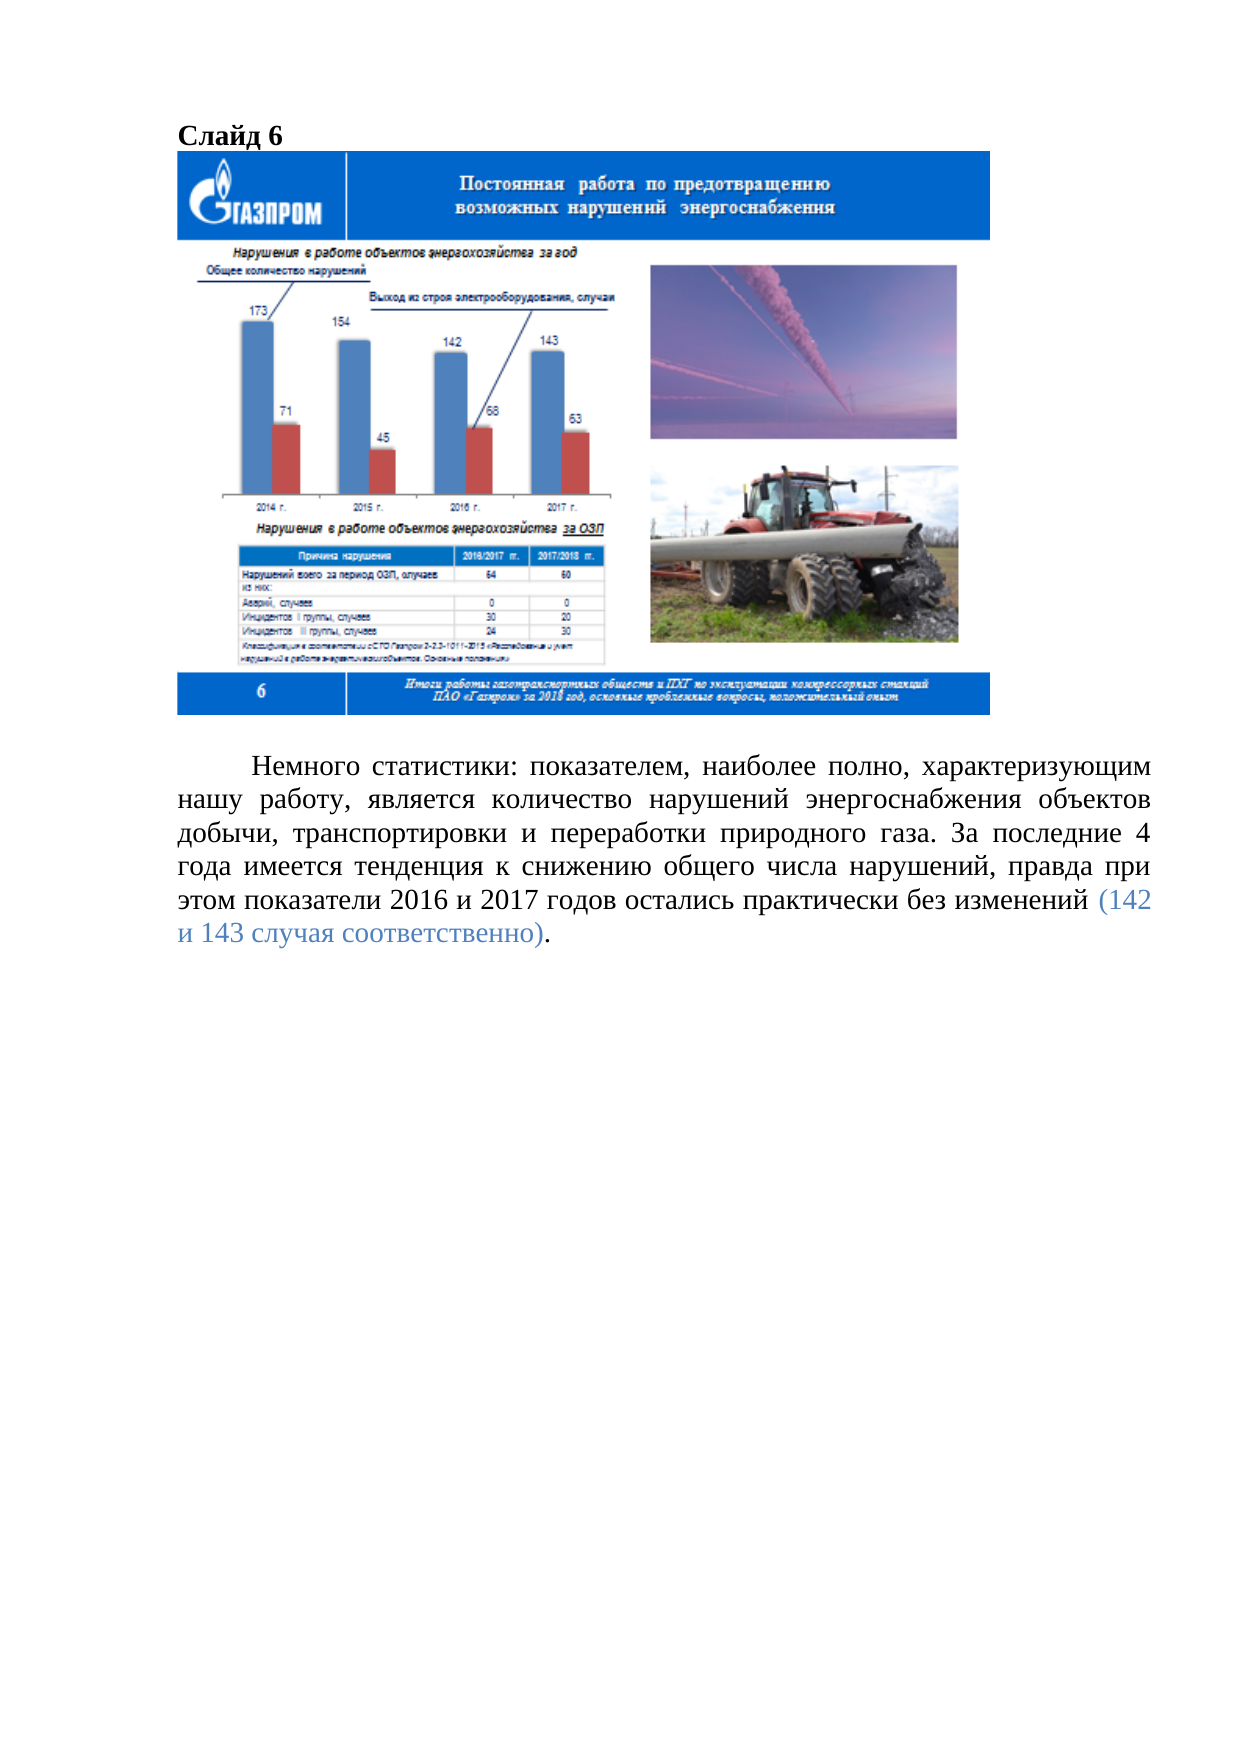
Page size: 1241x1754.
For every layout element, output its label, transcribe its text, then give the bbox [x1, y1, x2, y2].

text Немного статистики: показателем, наиболее полно, характеризующим нашу работу, является количество нарушений энергоснабжения объектов добычи, транспортировки и переработки природного газа. За последние 4 года имеется тенденция к снижению общего числа нарушений, правда при этом показатели 2016 и 2017 годов остались практически без изменений (142 и 143 случая соответственно). [177, 748, 1152, 949]
picture [177, 151, 990, 715]
text Слайд 6 [177, 118, 1152, 152]
